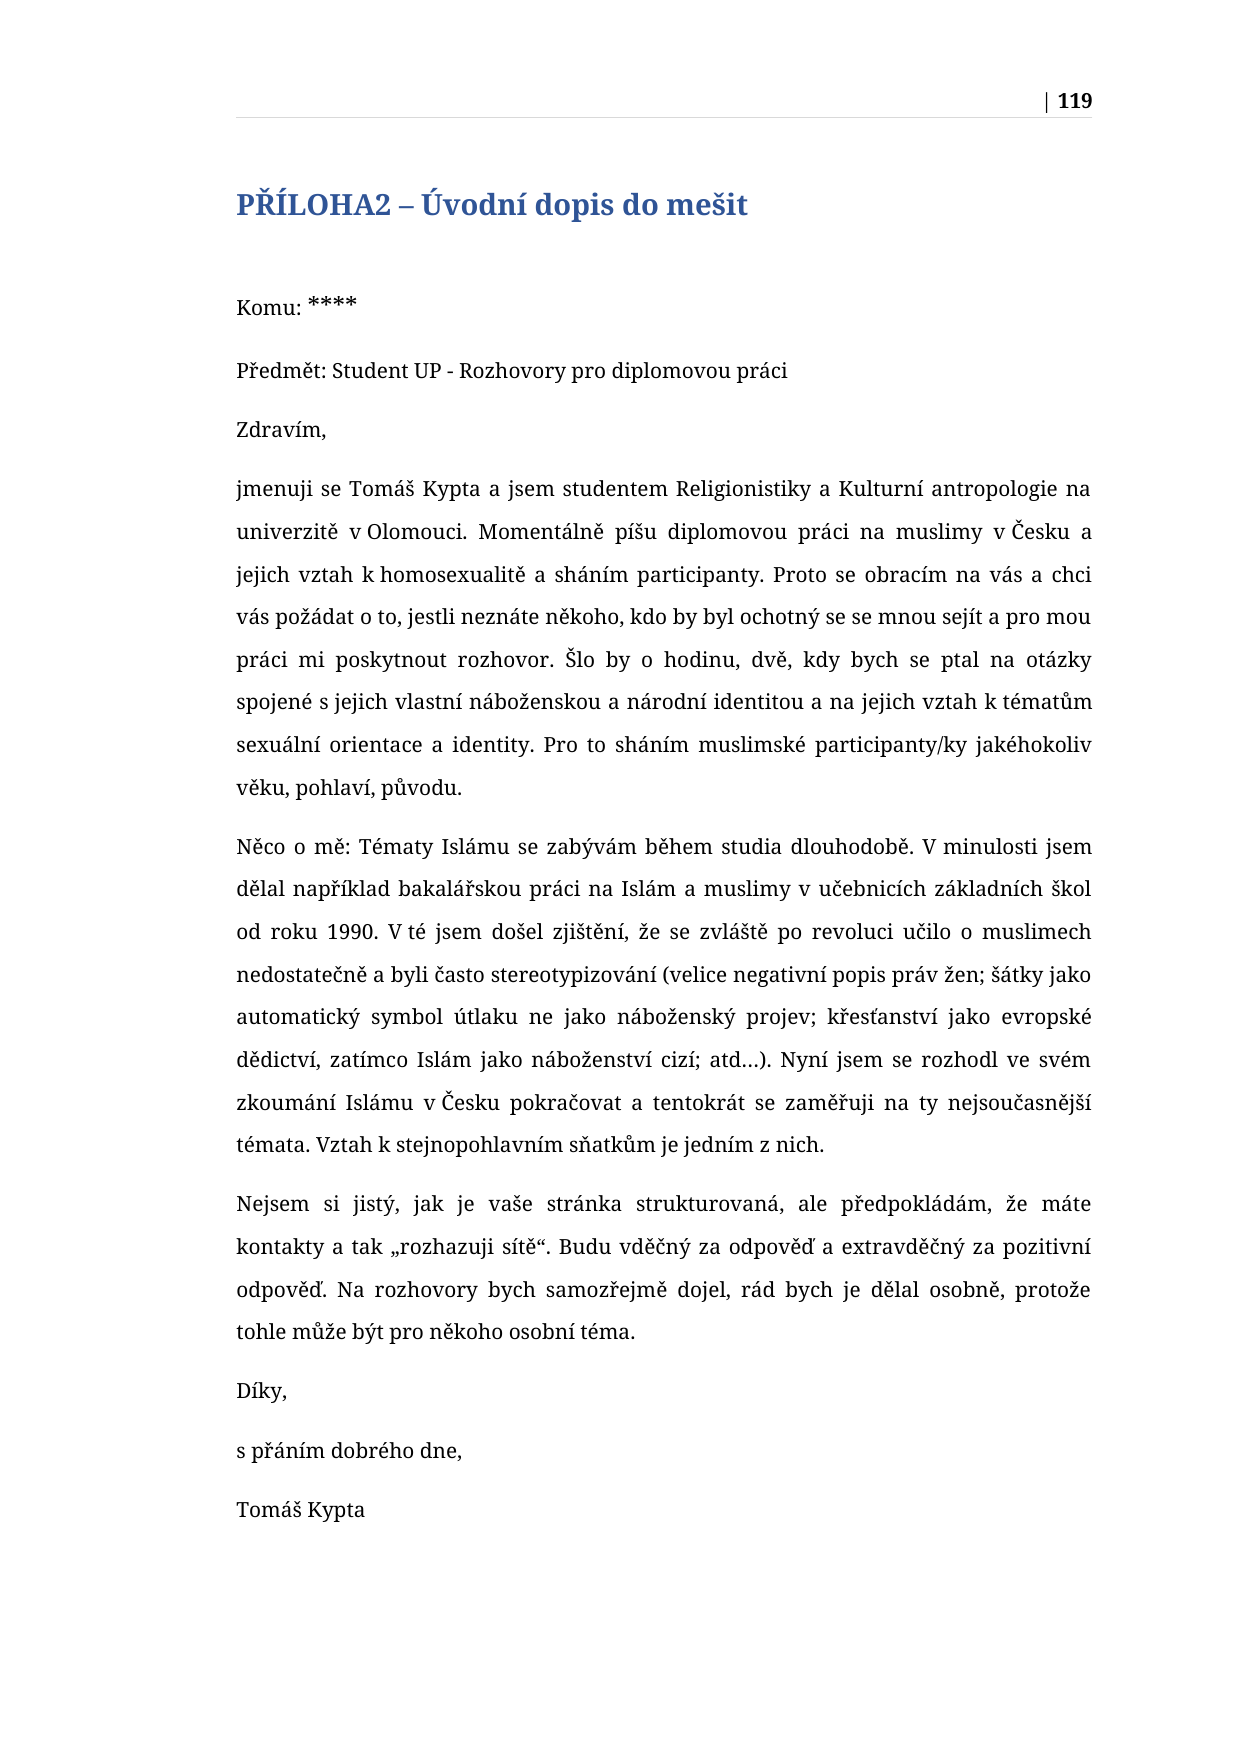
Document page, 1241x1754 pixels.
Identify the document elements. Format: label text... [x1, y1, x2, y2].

text Nejsem si jistý, jak je vaše stránka strukturovaná, ale předpokládám, že máte kontakty a tak „rozhazuji sítě“. Budu vděčný za odpověď a extravděčný za pozitivní odpověď. Na rozhovory bych samozřejmě dojel, rád bych je dělal osobně, protože tohle může být pro někoho osobní téma. [236, 1189, 1092, 1346]
text Něco o mě: Tématy Islámu se zabývám během studia dlouhodobě. V minulosti jsem dělal například bakalářskou práci na Islám a muslimy v učebnicích základních škol od roku 1990. V té jsem došel zjištění, že se zvláště po revoluci učilo o muslimech nedostatečně a byli často stereotypizování (velice negativní popis práv žen; šátky jako automatický symbol útlaku ne jako náboženský projev; křesťanství jako evropské dědictví, zatímco Islám jako náboženství cizí; atd…). Nyní jsem se rozhodl ve svém zkoumání Islámu v Česku pokračovat a tentokrát se zaměřuji na ty nejsoučasnější témata. Vztah k stejnopohlavním sňatkům je jedním z nich. [236, 832, 1092, 1159]
text Díky, [236, 1377, 1092, 1405]
subtitle PŘÍLOHA2 – Úvodní dopis do mešit [236, 184, 1092, 223]
text s přáním dobrého dne, [236, 1436, 1092, 1464]
text Tomáš Kypta [236, 1495, 1092, 1523]
text Předmět: Student UP - Rozhovory pro diplomovou práci [236, 356, 1092, 384]
text jmenuji se Tomáš Kypta a jsem studentem Religionistiky a Kulturní antropologie na univerzitě v Olomouci. Momentálně píšu diplomovou práci na muslimy v Česku a jejich vztah k homosexualitě a sháním participanty. Proto se obracím na vás a chci vás požádat o to, jestli neznáte někoho, kdo by byl ochotný se se mnou sejít a pro mou práci mi poskytnout rozhovor. Šlo by o hodinu, dvě, kdy bych se ptal na otázky spojené s jejich vlastní náboženskou a národní identitou a na jejich vztah k tématům sexuální orientace a identity. Pro to sháním muslimské participanty/ky jakéhokoliv věku, pohlaví, původu. [236, 474, 1092, 801]
text Zdravím, [236, 415, 1092, 444]
text Komu: **** [236, 288, 1092, 322]
